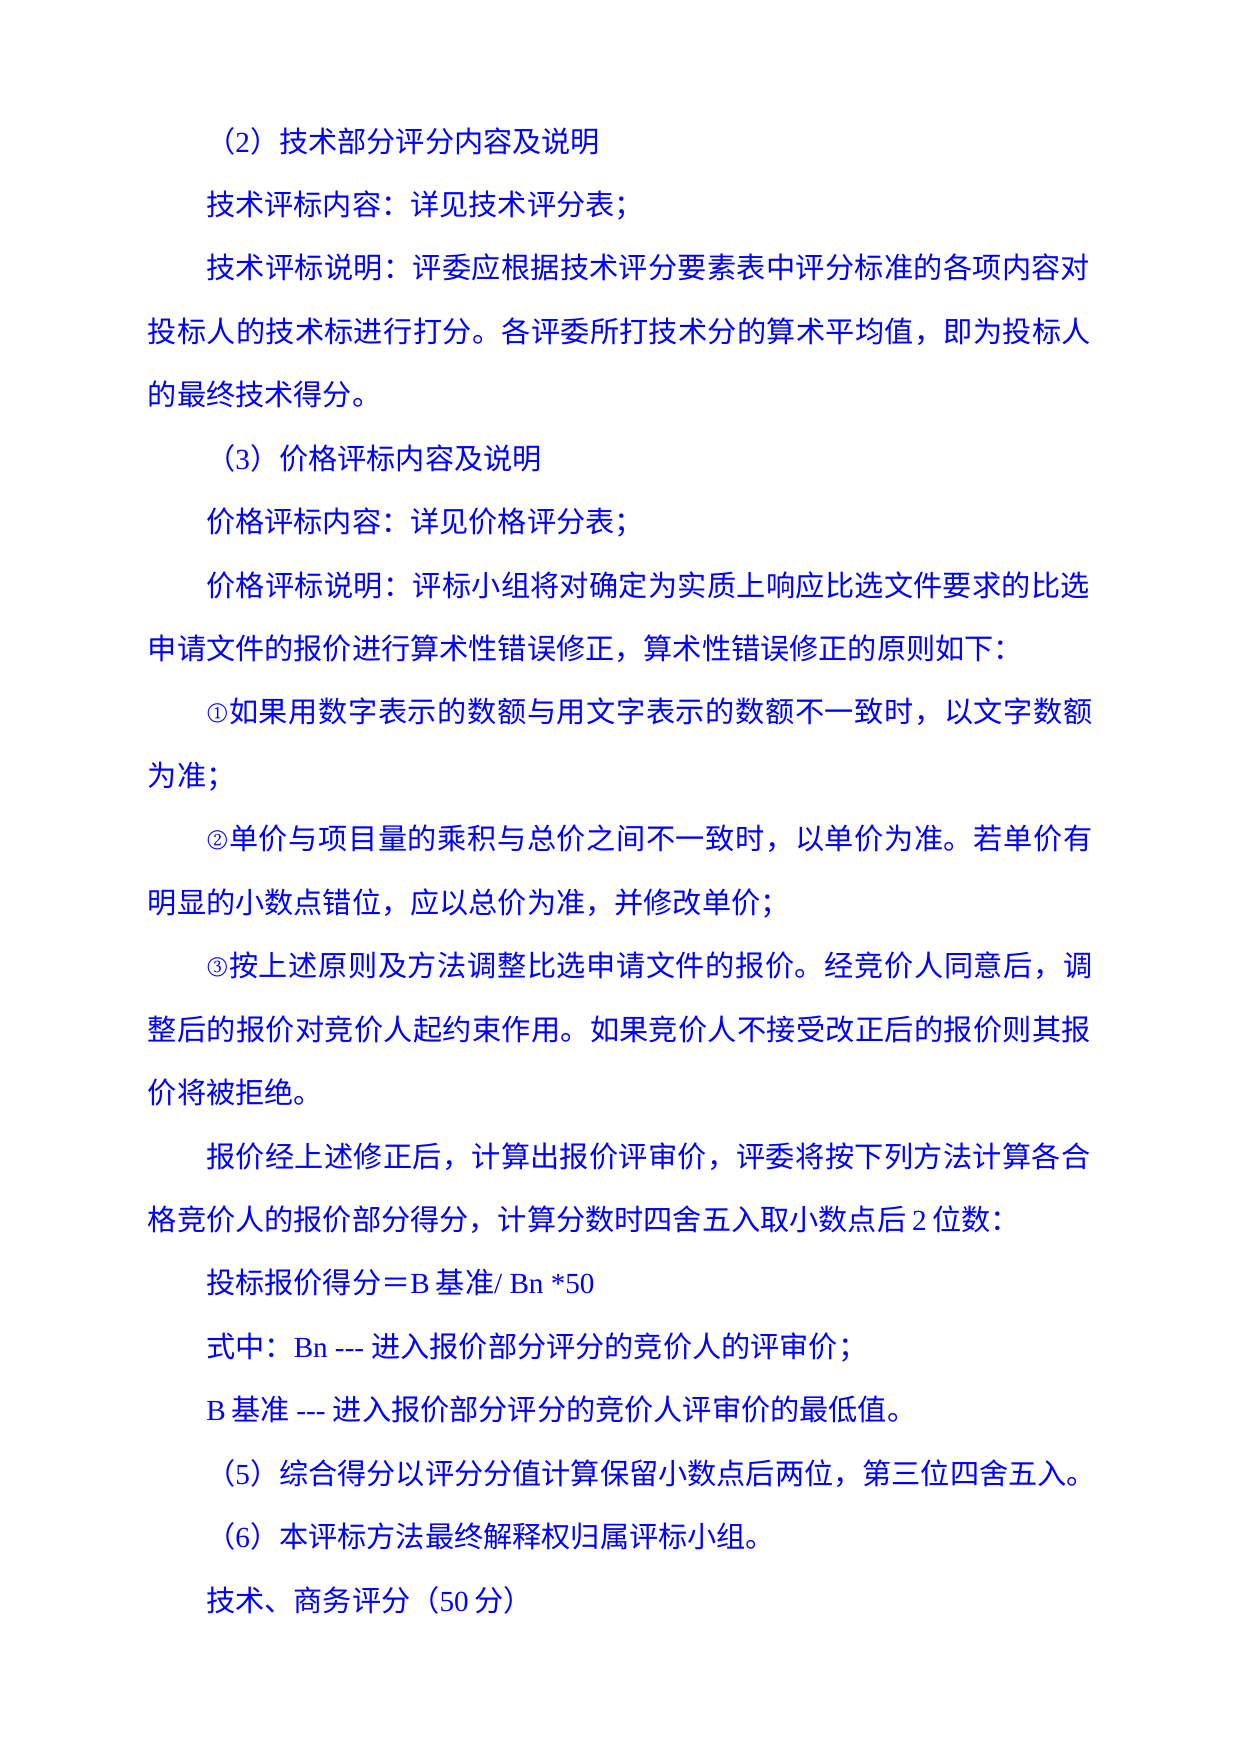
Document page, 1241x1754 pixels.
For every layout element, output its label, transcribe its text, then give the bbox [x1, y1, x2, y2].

text 价格评标说明：评标小组将对确定为实质上响应比选文件要求的比选申请文件的报价进行算术性错误修正，算术性错误修正的原则如下： [148, 562, 1092, 668]
text ①如果用数字表示的数额与用文字表示的数额不一致时，以文字数额为准； [148, 689, 1092, 795]
text （6）本评标方法最终解释权归属评标小组。 [148, 1514, 1092, 1556]
text 报价经上述修正后，计算出报价评审价，评委将按下列方法计算各合格竞价人的报价部分得分，计算分数时四舍五入取小数点后2位数： [148, 1133, 1092, 1239]
text 技术、商务评分（50分） [148, 1577, 1092, 1619]
text B基准 --- 进入报价部分评分的竞价人评审价的最低值。 [148, 1387, 1092, 1429]
text 技术评标内容：详见技术评分表； [148, 182, 1092, 224]
text 式中：Bn --- 进入报价部分评分的竞价人的评审价； [148, 1323, 1092, 1366]
text （3）价格评标内容及说明 [148, 435, 1092, 478]
text ②单价与项目量的乘积与总价之间不一致时，以单价为准。若单价有明显的小数点错位，应以总价为准，并修改单价； [148, 816, 1092, 922]
text 技术评标说明：评委应根据技术评分要素表中评分标准的各项内容对投标人的技术标进行打分。各评委所打技术分的算术平均值，即为投标人的最终技术得分。 [148, 245, 1092, 414]
text （5）综合得分以评分分值计算保留小数点后两位，第三位四舍五入。 [148, 1450, 1092, 1493]
text 价格评标内容：详见价格评分表； [148, 499, 1092, 541]
text （2）技术部分评分内容及说明 [148, 118, 1092, 160]
text ③按上述原则及方法调整比选申请文件的报价。经竞价人同意后，调整后的报价对竞价人起约束作用。如果竞价人不接受改正后的报价则其报价将被拒绝。 [148, 943, 1092, 1112]
text 投标报价得分＝B基准/ Bn *50 [148, 1260, 1092, 1302]
